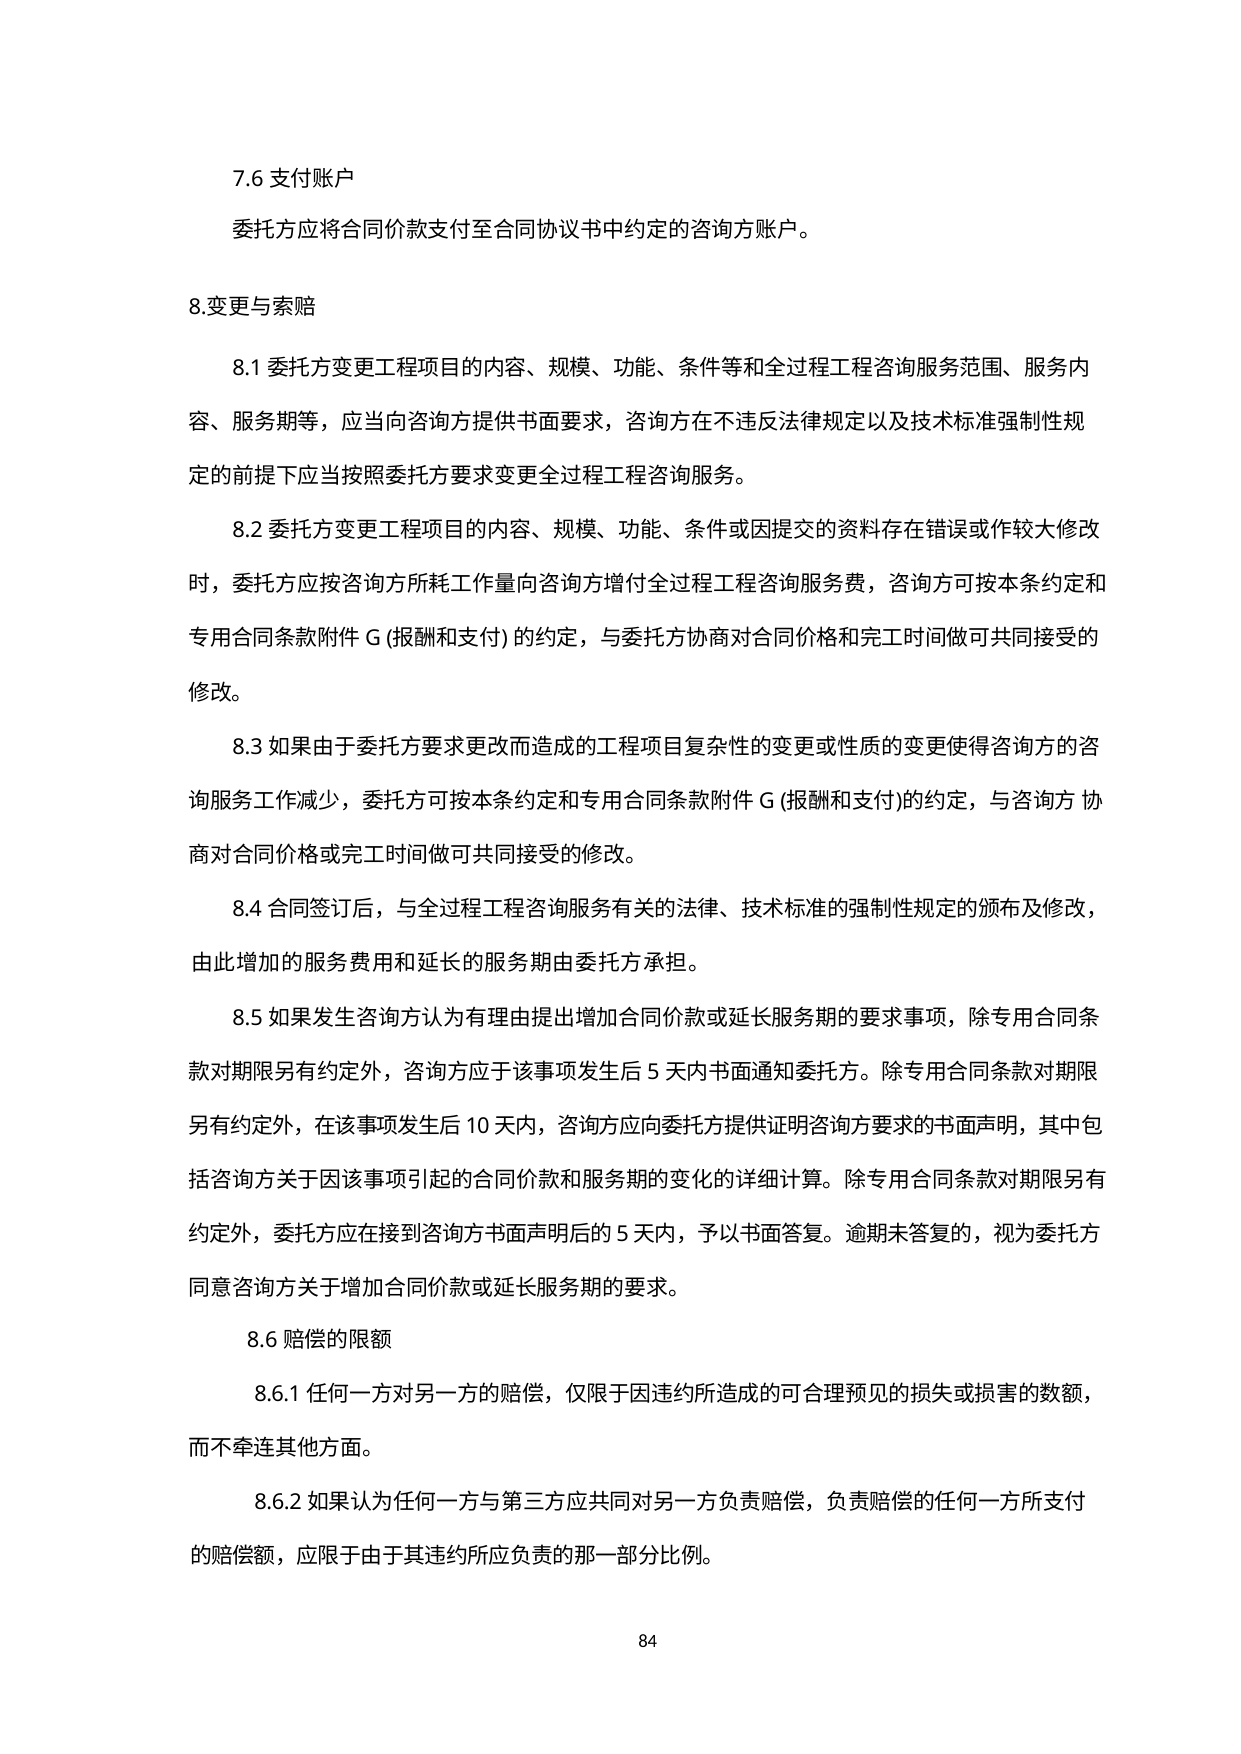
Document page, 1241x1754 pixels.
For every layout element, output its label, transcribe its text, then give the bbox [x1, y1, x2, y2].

text 委托方应将合同价款支付至合同协议书中约定的咨询方账户。 [232, 215, 1113, 244]
text 7.6 支付账户 [232, 163, 1113, 192]
text 8.5 如果发生咨询方认为有理由提出增加合同价款或延长服务期的要求事项，除专用合同条 款对期限另有约定外，咨询方应于该事项发生后 5 天内书面通知委托方。除专用合同条款对期限 另有约定外，在该事项发生后 10 天内，咨询方应向委托方提供证明咨询方要求的书面声明，其中包括咨询方关于因该事项引起的合同价款和服务期的变化的详细计算。除专用合同条款对期限另有约定外，委托方应在接到咨询方书面声明后的 5 天内，予以书面答复。逾期未答复的，视为委托方同意咨询方关于增加合同价款或延长服务期的要求。 [188, 1000, 1107, 1302]
text 8.3 如果由于委托方要求更改而造成的工程项目复杂性的变更或性质的变更使得咨询方的咨 询服务工作减少，委托方可按本条约定和专用合同条款附件 G (报酬和支付)的约定，与咨询方 协商对合同价格或完工时间做可共同接受的修改。 [188, 729, 1107, 869]
text 8.1 委托方变更工程项目的内容、规模、功能、条件等和全过程工程咨询服务范围、服务内容、服务期等，应当向咨询方提供书面要求，咨询方在不违反法律规定以及技术标准强制性规 定的前提下应当按照委托方要求变更全过程工程咨询服务。 [189, 349, 1107, 489]
text 8.6.1 任何一方对另一方的赔偿，仅限于因违约所造成的可合理预见的损失或损害的数额， 而不牵连其他方面。 [188, 1376, 1113, 1462]
text 8.6.2 如果认为任何一方与第三方应共同对另一方负责赔偿，负责赔偿的任何一方所支付 的赔偿额，应限于由于其违约所应负责的那一部分比例。 [190, 1484, 1107, 1570]
text 8.2 委托方变更工程项目的内容、规模、功能、条件或因提交的资料存在错误或作较大修改 时，委托方应按咨询方所耗工作量向咨询方增付全过程工程咨询服务费，咨询方可按本条约定和 专用合同条款附件 G (报酬和支付) 的约定，与委托方协商对合同价格和完工时间做可共同接受的修改。 [188, 512, 1107, 706]
text 8.4 合同签订后，与全过程工程咨询服务有关的法律、技术标准的强制性规定的颁布及修改， 由此增加的服务费用和延长的服务期由委托方承担。 [191, 891, 1113, 977]
text 8.6 赔偿的限额 [247, 1324, 1113, 1353]
text 8.变更与索赔 [188, 291, 1113, 321]
